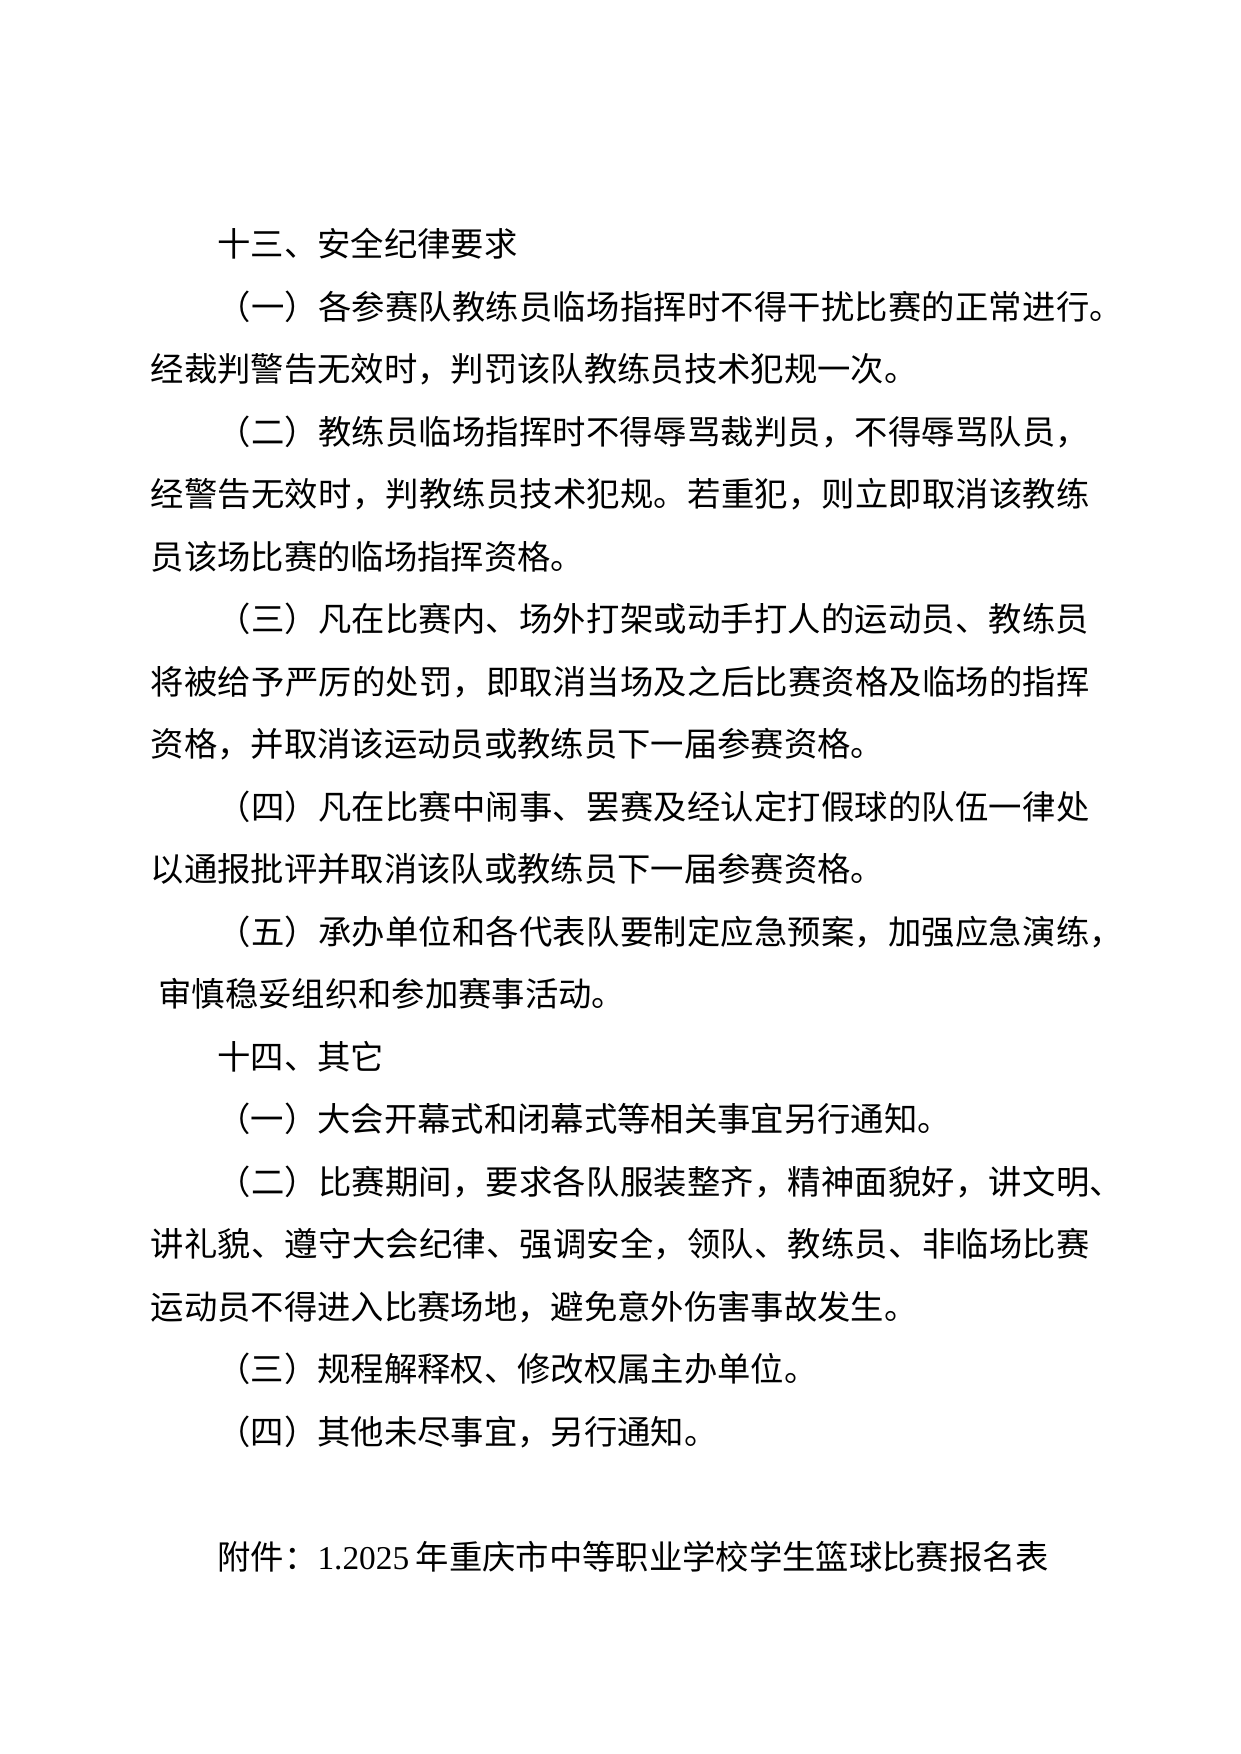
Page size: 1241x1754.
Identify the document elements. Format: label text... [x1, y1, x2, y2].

text （五）承办单位和各代表队要制定应急预案，加强应急演练， 审慎稳妥组织和参加赛事活动。 [151, 894, 1089, 1019]
text （二）比赛期间，要求各队服装整齐，精神面貌好，讲文明、讲礼貌、遵守大会纪律、强调安全，领队、教练员、非临场比赛运动员不得进入比赛场地，避免意外伤害事故发生。 [151, 1144, 1089, 1332]
text （三）凡在比赛内、场外打架或动手打人的运动员、教练员将被给予严厉的处罚，即取消当场及之后比赛资格及临场的指挥资格，并取消该运动员或教练员下一届参赛资格。 [151, 582, 1089, 769]
text 十四、其它 [151, 1019, 1089, 1082]
text 十三、安全纪律要求 [151, 207, 1089, 269]
text （一）大会开幕式和闭幕式等相关事宜另行通知。 [151, 1082, 1089, 1144]
text （四）其他未尽事宜，另行通知。 [151, 1394, 1089, 1457]
text （一）各参赛队教练员临场指挥时不得干扰比赛的正常进行。经裁判警告无效时，判罚该队教练员技术犯规一次。 [151, 269, 1089, 394]
text （三）规程解释权、修改权属主办单位。 [151, 1332, 1089, 1394]
text （四）凡在比赛中闹事、罢赛及经认定打假球的队伍一律处以通报批评并取消该队或教练员下一届参赛资格。 [151, 769, 1089, 894]
text （二）教练员临场指挥时不得辱骂裁判员，不得辱骂队员，经警告无效时，判教练员技术犯规。若重犯，则立即取消该教练员该场比赛的临场指挥资格。 [151, 394, 1089, 582]
text 附件：1.2025年重庆市中等职业学校学生篮球比赛报名表 [151, 1519, 1089, 1582]
